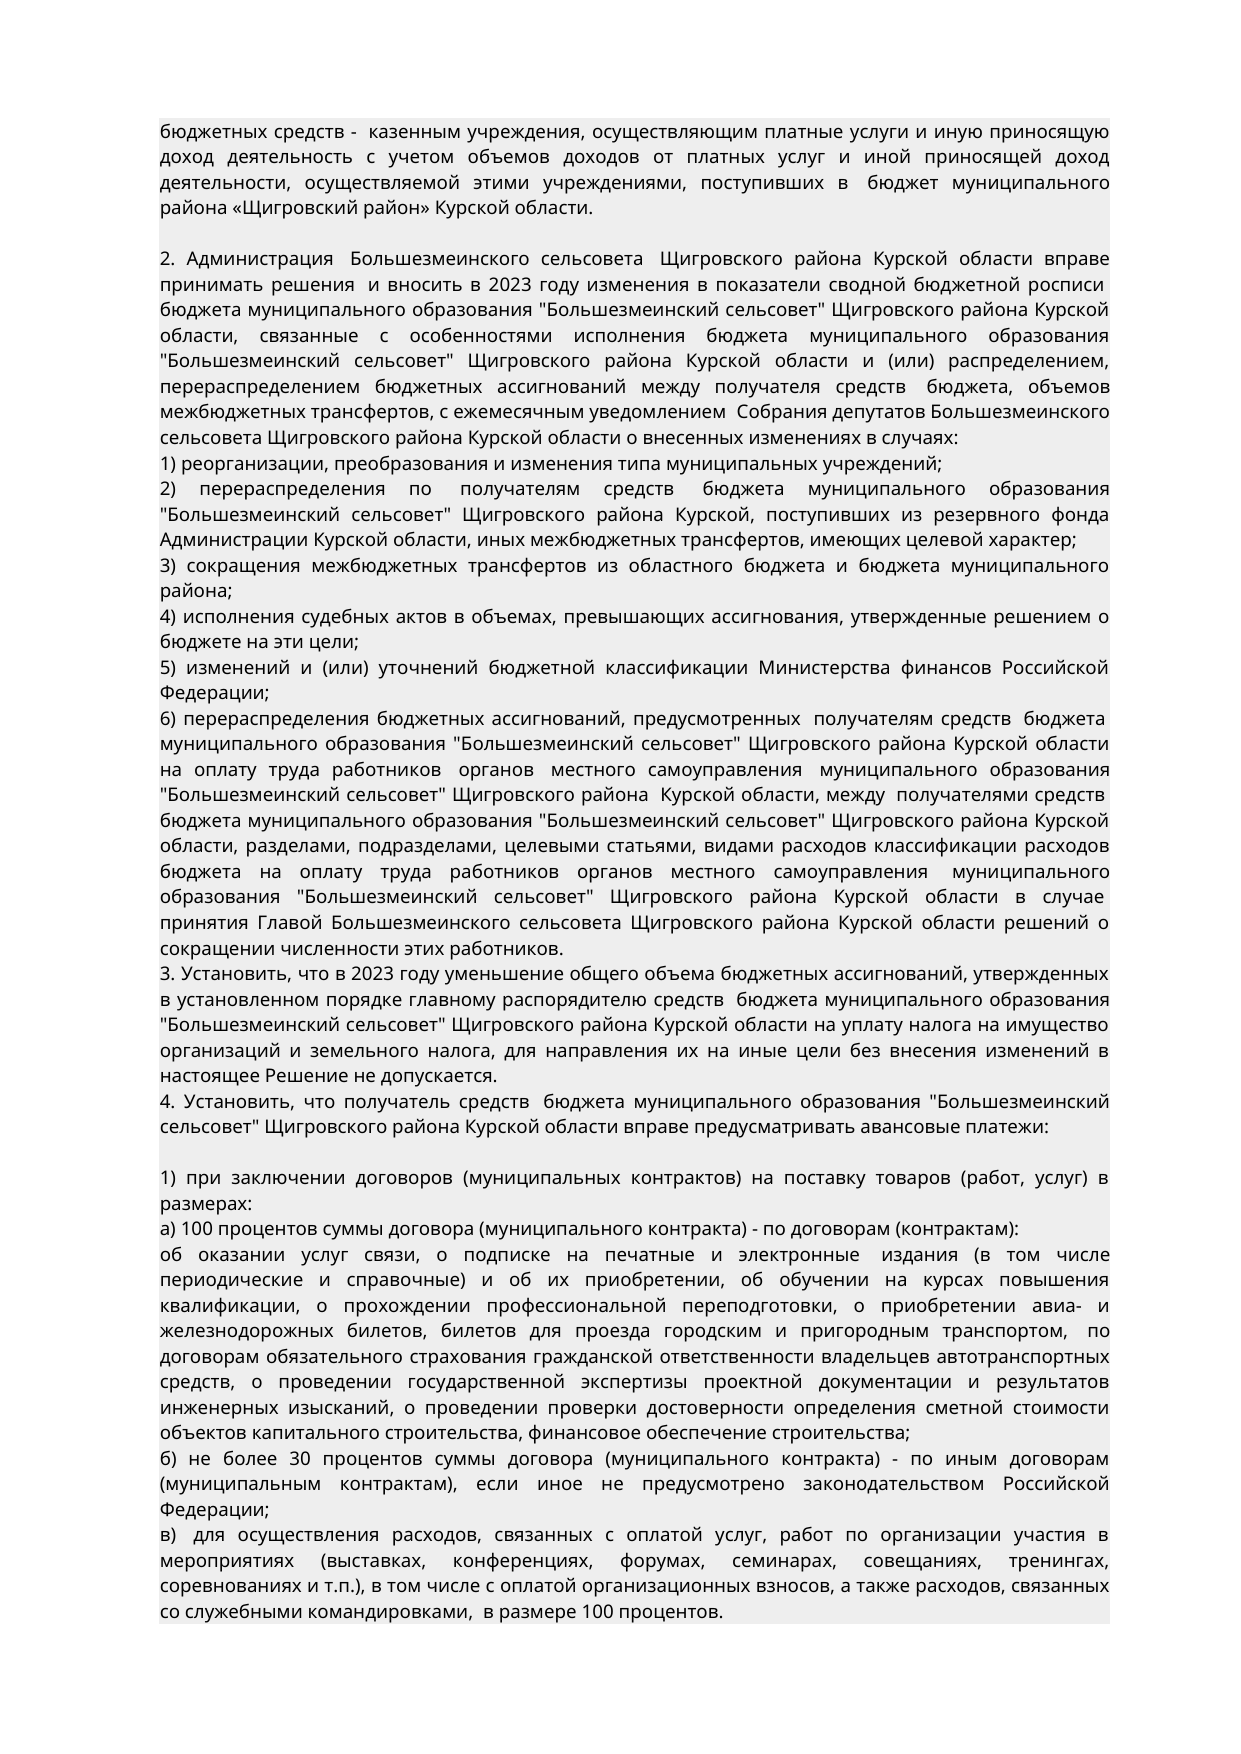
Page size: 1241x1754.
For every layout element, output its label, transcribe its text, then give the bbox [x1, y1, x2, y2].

text 3. Установить, что в 2023 году уменьшение общего объема бюджетных ассигнований, утвержденных в установленном порядке главному распорядителю средств бюджета муниципального образования "Большезмеинский сельсовет" Щигровского района Курской области на уплату налога на имущество организаций и земельного налога, для направления их на иные цели без внесения изменений в настоящее Решение не допускается. [159, 960, 1110, 1088]
text 4) исполнения судебных актов в объемах, превышающих ассигнования, утвержденные решением о бюджете на эти цели; [159, 603, 1110, 654]
text 3) сокращения межбюджетных трансфертов из областного бюджета и бюджета муниципального района; [159, 552, 1110, 603]
text 2) перераспределения по получателям средств бюджета муниципального образования "Большезмеинский сельсовет" Щигровского района Курской, поступивших из резервного фонда Администрации Курской области, иных межбюджетных трансфертов, имеющих целевой характер; [159, 475, 1110, 552]
text 2. Администрация Большезмеинского сельсовета Щигровского района Курской области вправе принимать решения и вносить в 2023 году изменения в показатели сводной бюджетной росписи бюджета муниципального образования "Большезмеинский сельсовет" Щигровского района Курской области, связанные с особенностями исполнения бюджета муниципального образования "Большезмеинский сельсовет" Щигровского района Курской области и (или) распределением, перераспределением бюджетных ассигнований между получателя средств бюджета, объемов межбюджетных трансфертов, с ежемесячным уведомлением Собрания депутатов Большезмеинского сельсовета Щигровского района Курской области о внесенных изменениях в случаях: [159, 246, 1110, 450]
text об оказании услуг связи, о подписке на печатные и электронные издания (в том числе периодические и справочные) и об их приобретении, об обучении на курсах повышения квалификации, о прохождении профессиональной переподготовки, о приобретении авиа- и железнодорожных билетов, билетов для проезда городским и пригородным транспортом, по договорам обязательного страхования гражданской ответственности владельцев автотранспортных средств, о проведении государственной экспертизы проектной документации и результатов инженерных изысканий, о проведении проверки достоверности определения сметной стоимости объектов капитального строительства, финансовое обеспечение строительства; [159, 1241, 1110, 1445]
text 5) изменений и (или) уточнений бюджетной классификации Министерства финансов Российской Федерации; [159, 654, 1110, 705]
text б) не более 30 процентов суммы договора (муниципального контракта) - по иным договорам (муниципальным контрактам), если иное не предусмотрено законодательством Российской Федерации; [159, 1445, 1110, 1522]
text 1) при заключении договоров (муниципальных контрактов) на поставку товаров (работ, услуг) в размерах: [159, 1164, 1110, 1216]
text 6) перераспределения бюджетных ассигнований, предусмотренных получателям средств бюджета муниципального образования "Большезмеинский сельсовет" Щигровского района Курской области на оплату труда работников органов местного самоуправления муниципального образования "Большезмеинский сельсовет" Щигровского района Курской области, между получателями средств бюджета муниципального образования "Большезмеинский сельсовет" Щигровского района Курской области, разделами, подразделами, целевыми статьями, видами расходов классификации расходов бюджета на оплату труда работников органов местного самоуправления муниципального образования "Большезмеинский сельсовет" Щигровского района Курской области в случае принятия Главой Большезмеинского сельсовета Щигровского района Курской области решений о сокращении численности этих работников. [159, 705, 1110, 960]
text 4. Установить, что получатель средств бюджета муниципального образования "Большезмеинский сельсовет" Щигровского района Курской области вправе предусматривать авансовые платежи: [159, 1088, 1110, 1139]
text в) для осуществления расходов, связанных с оплатой услуг, работ по организации участия в мероприятиях (выставках, конференциях, форумах, семинарах, совещаниях, тренингах, соревнованиях и т.п.), в том числе с оплатой организационных взносов, а также расходов, связанных со служебными командировками, в размере 100 процентов. [159, 1522, 1110, 1624]
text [159, 118, 1110, 220]
text а) 100 процентов суммы договора (муниципального контракта) - по договорам (контрактам): [159, 1216, 1110, 1241]
text 1) реорганизации, преобразования и изменения типа муниципальных учреждений; [159, 450, 1110, 475]
